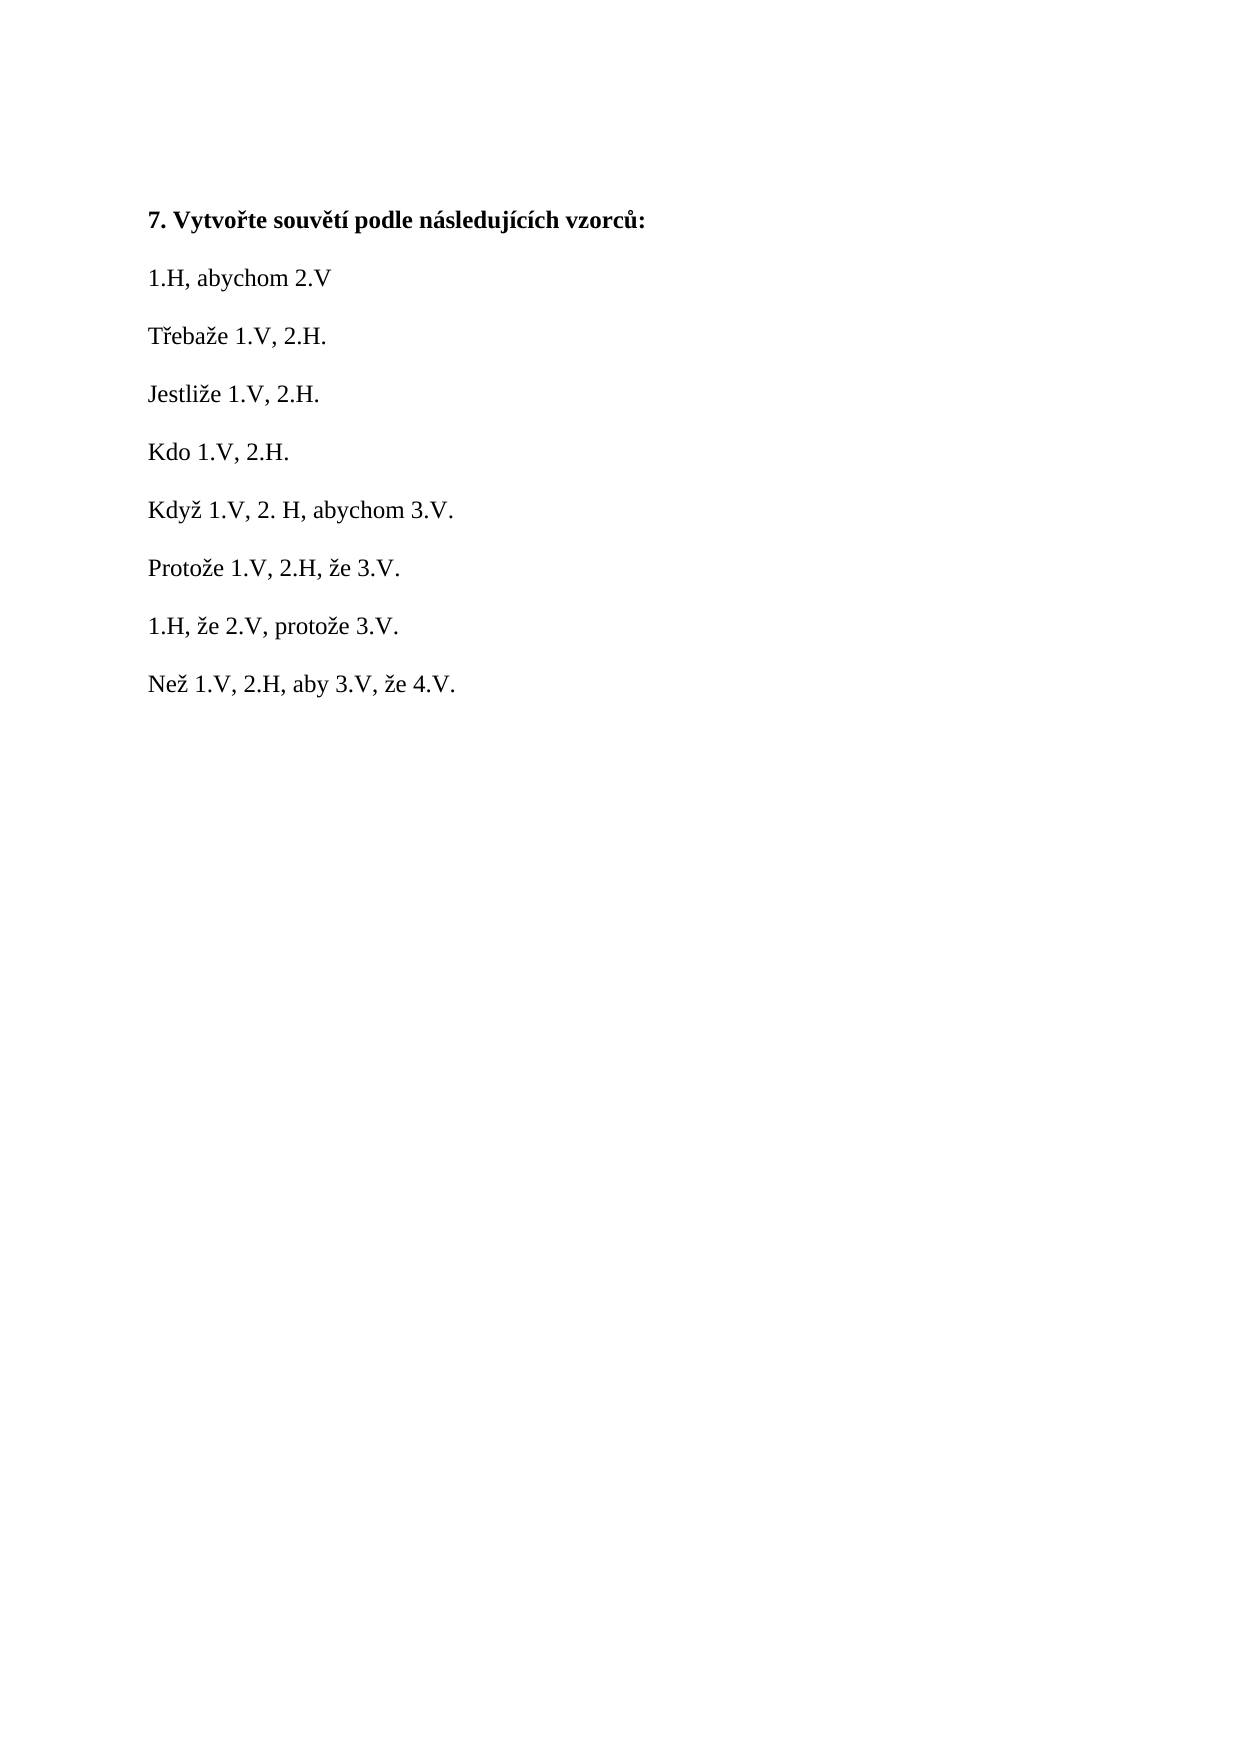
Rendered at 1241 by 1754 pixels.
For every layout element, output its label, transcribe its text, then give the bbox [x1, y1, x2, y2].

text Kdo 1.V, 2.H. [148, 437, 1093, 466]
text Protože 1.V, 2.H, že 3.V. [148, 553, 1093, 582]
text Když 1.V, 2. H, abychom 3.V. [148, 495, 1093, 524]
text 1.H, abychom 2.V [148, 263, 1093, 292]
text 7. Vytvořte souvětí podle následujících vzorců: [148, 206, 1093, 234]
text 1.H, že 2.V, protože 3.V. [148, 611, 1093, 640]
text Třebaže 1.V, 2.H. [148, 321, 1093, 350]
text Jestliže 1.V, 2.H. [148, 379, 1093, 408]
text Než 1.V, 2.H, aby 3.V, že 4.V. [148, 669, 1093, 698]
